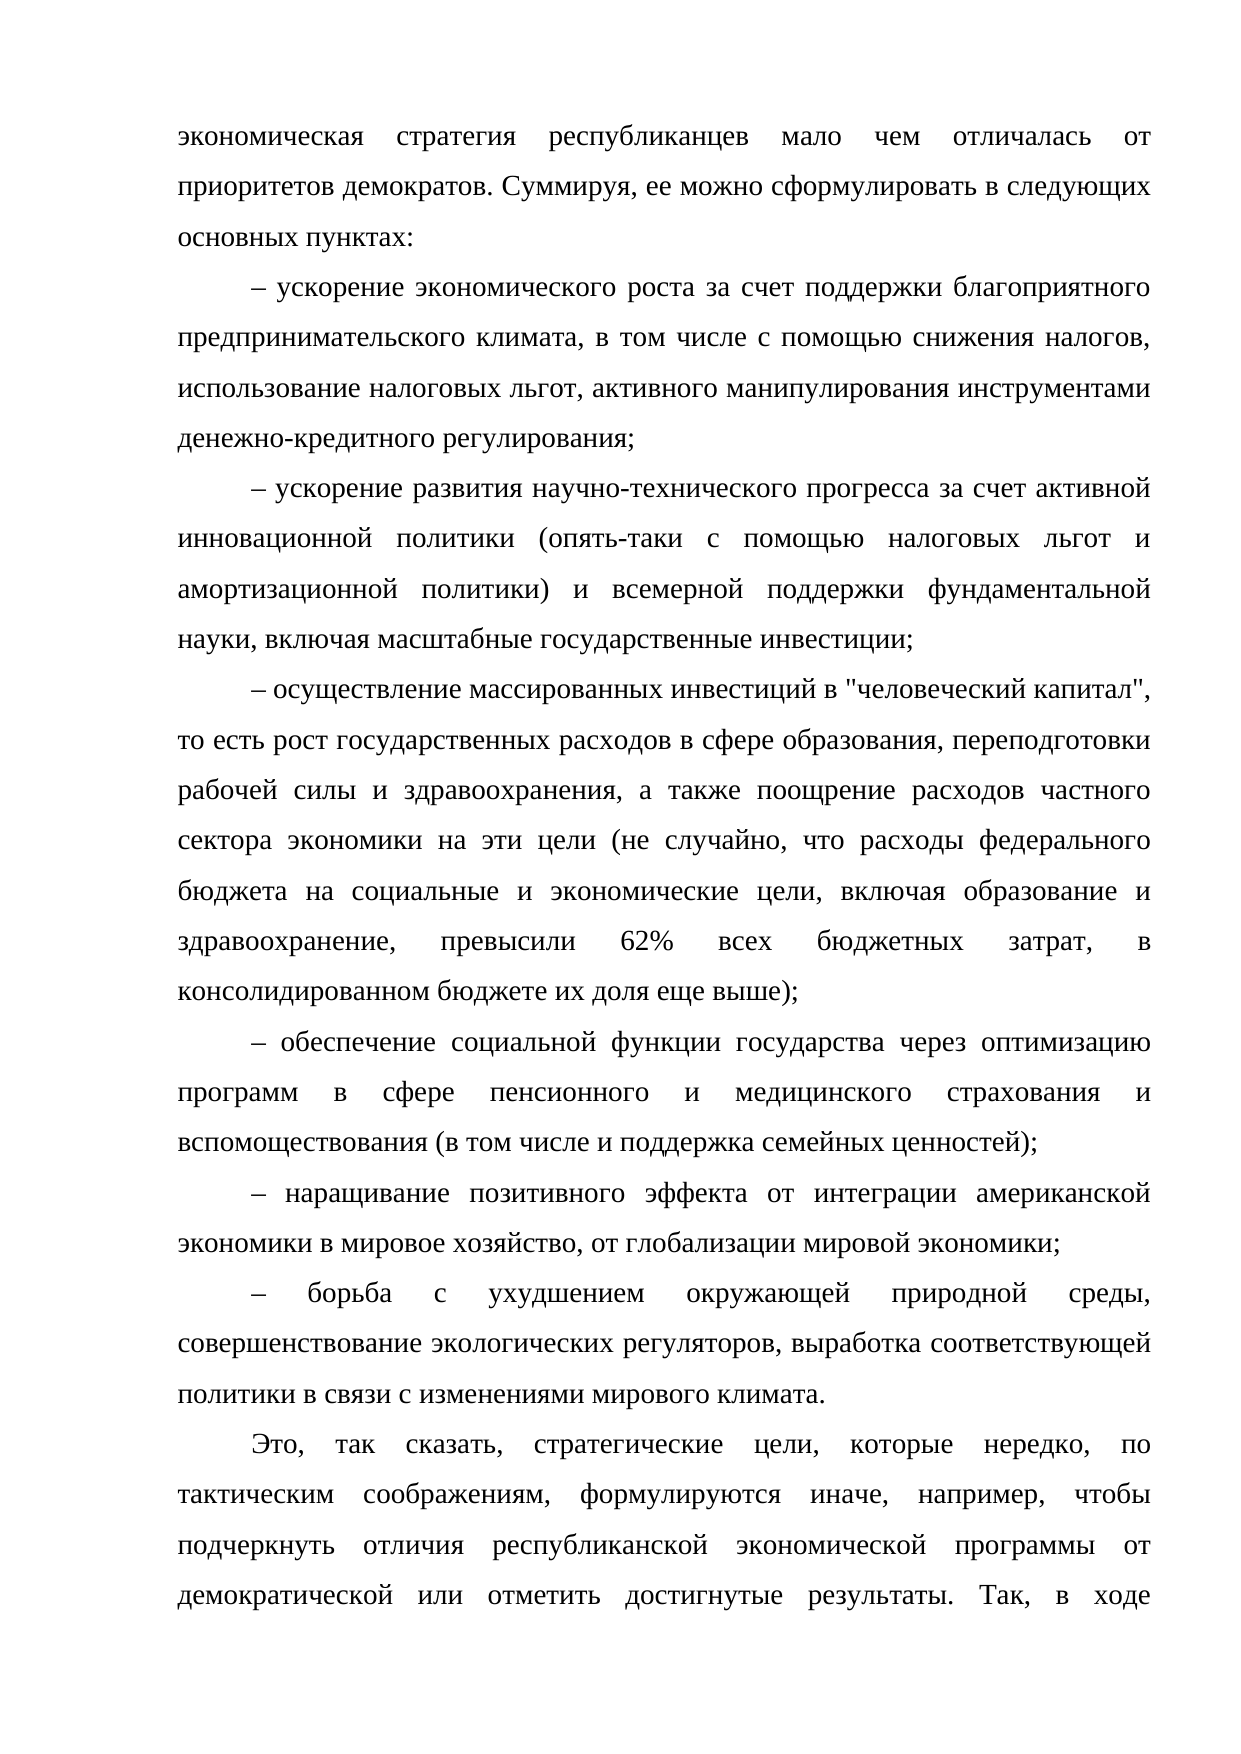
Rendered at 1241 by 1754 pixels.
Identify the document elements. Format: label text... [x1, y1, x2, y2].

text – обеспечение социальной функции государства через оптимизацию программ в сфере пенсионного и медицинского страхования и вспомоществования (в том числе и поддержка семейных ценностей); [177, 1024, 1152, 1158]
text – ускорение экономического роста за счет поддержки благоприятного предпринимательского климата, в том числе с помощью снижения налогов, использование налоговых льгот, активного манипулирования инструментами денежно-кредитного регулирования; [177, 269, 1152, 453]
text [177, 118, 1152, 252]
text – осуществление массированных инвестиций в "человеческий капитал", то есть рост государственных расходов в сфере образования, переподготовки рабочей силы и здравоохранения, а также поощрение расходов частного сектора экономики на эти цели (не случайно, что расходы федерального бюджета на социальные и экономические цели, включая образование и здравоохранение, превысили 62% всех бюджетных затрат, в консолидированном бюджете их доля еще выше); [177, 672, 1152, 1007]
text – борьба с ухудшением окружающей природной среды, совершенствование экологических регуляторов, выработка соответствующей политики в связи с изменениями мирового климата. [177, 1275, 1152, 1409]
text – ускорение развития научно-технического прогресса за счет активной инновационной политики (опять-таки с помощью налоговых льгот и амортизационной политики) и всемерной поддержки фундаментальной науки, включая масштабные государственные инвестиции; [177, 470, 1152, 655]
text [177, 1426, 1152, 1611]
text – наращивание позитивного эффекта от интеграции американской экономики в мировое хозяйство, от глобализации мировой экономики; [177, 1175, 1152, 1258]
